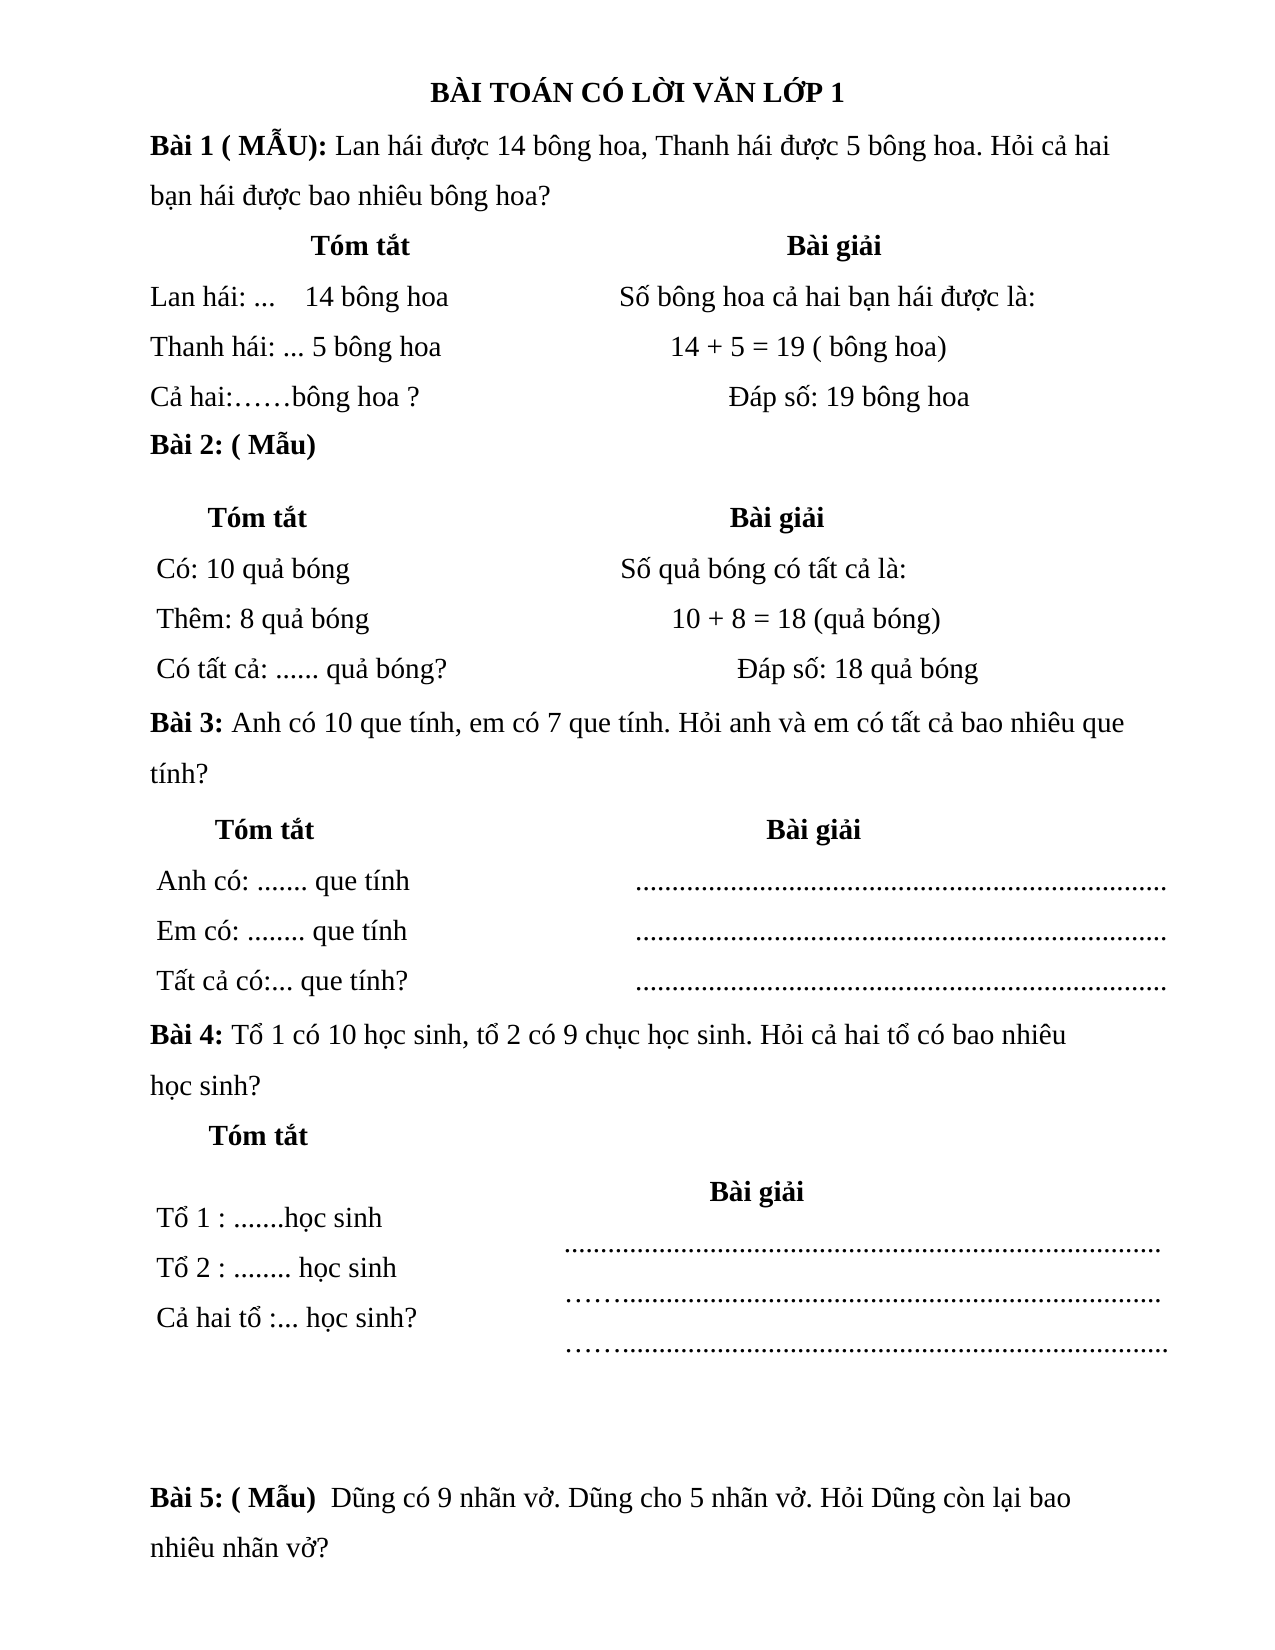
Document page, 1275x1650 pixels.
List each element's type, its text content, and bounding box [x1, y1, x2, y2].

table_header Tóm tắt Lan hái: ... 14 bông hoa Thanh hái: ... 5 bông hoa Cả hai:……bông hoa ? [139, 229, 608, 427]
text Bài 1 ( MẪU): Lan hái được 14 bông hoa, Thanh hái được 5 bông hoa. Hỏi cả hai bạn hái được bao nhiêu bông hoa? [150, 128, 1125, 212]
table_header Bài giải Số bông hoa cả hai bạn hái được là: 14 + 5 = 19 ( bông hoa) Đáp số: 19 bông hoa [608, 229, 1275, 427]
table_header Bài giải ......................................................................... ......................................................................... ......................................................................... [629, 806, 1275, 1017]
table_header Tóm tắt Có: 10 quả bóng Thêm: 8 quả bóng Có tất cả: ...... quả bóng? [150, 494, 614, 706]
text Bài 5: ( Mẫu) Dũng có 9 nhãn vở. Dũng cho 5 nhãn vở. Hỏi Dũng còn lại bao nhiêu nhãn vở? [150, 1480, 1125, 1564]
table_header Bài giải Số quả bóng có tất cả là: 10 + 8 = 18 (quả bóng) Đáp số: 18 quả bóng [614, 494, 1275, 706]
text BÀI TOÁN CÓ LỜI VĂN LỚP 1 [150, 75, 1125, 108]
table_header Tổ 1 : .......học sinh Tổ 2 : ........ học sinh Cả hai tổ :... học sinh? [150, 1168, 557, 1379]
text Tóm tắt [150, 1118, 1125, 1152]
table_header Bài giải .................................................................................. …….......................................................................... ……........................................................................... [557, 1168, 1175, 1379]
table_header Tóm tắt Anh có: ....... que tính Em có: ........ que tính Tất cả có:... que tính? [150, 806, 629, 1017]
text Bài 4: Tổ 1 có 10 học sinh, tổ 2 có 9 chục học sinh. Hỏi cả hai tổ có bao nhiêu học sinh? [150, 1017, 1125, 1101]
text Bài 3: Anh có 10 que tính, em có 7 que tính. Hỏi anh và em có tất cả bao nhiêu que tính? [150, 706, 1125, 789]
text Bài 2: ( Mẫu) [150, 427, 1125, 461]
